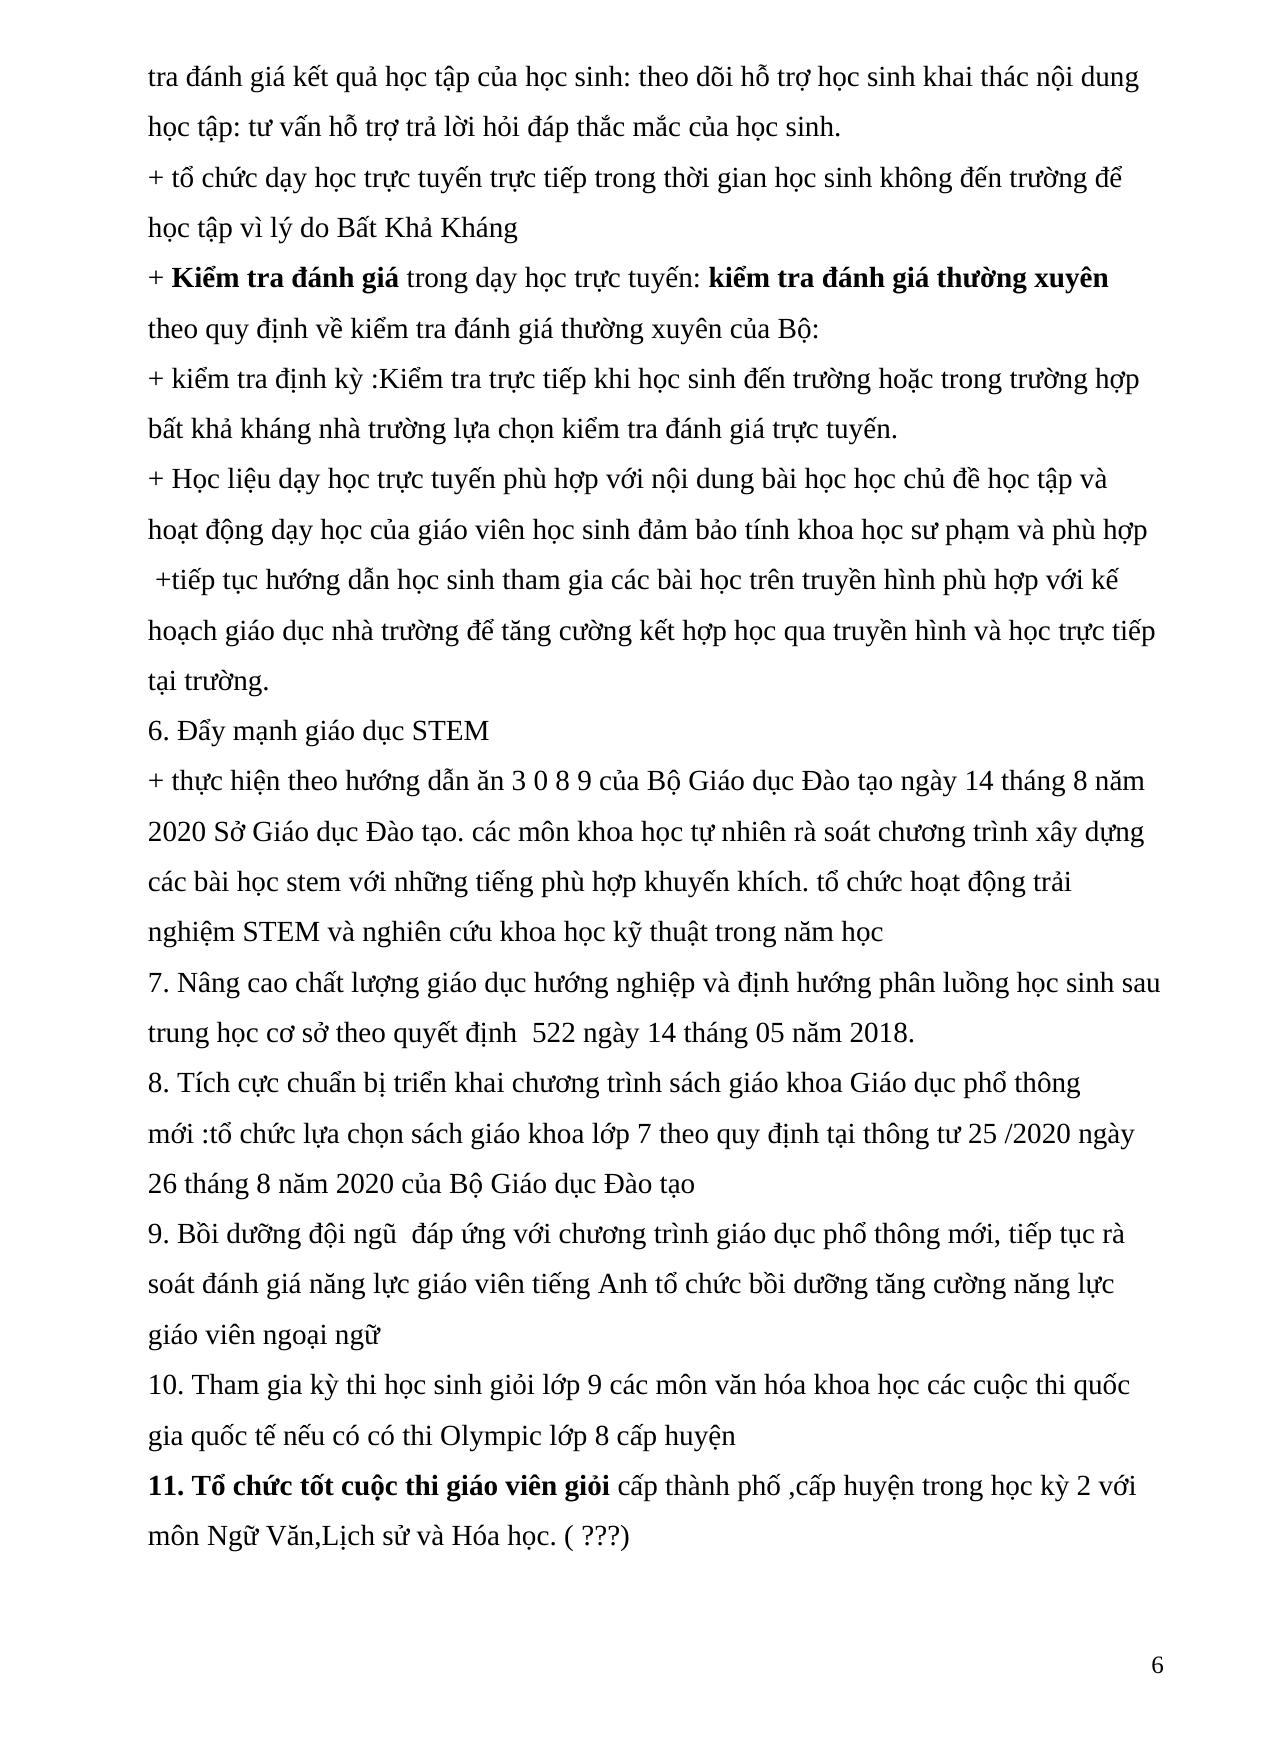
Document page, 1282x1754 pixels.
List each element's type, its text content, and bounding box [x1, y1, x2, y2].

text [148, 59, 1163, 143]
text +tiếp tục hướng dẫn học sinh tham gia các bài học trên truyền hình phù hợp với kế hoạch giáo dục nhà trường để tăng cường kết hợp học qua truyền hình và học trực tiếp tại trường. [148, 562, 1163, 696]
text + Học liệu dạy học trực tuyến phù hợp với nội dung bài học học chủ đề học tập và hoạt động dạy học của giáo viên học sinh đảm bảo tính khoa học sư phạm và phù hợp [148, 462, 1163, 546]
text + tổ chức dạy học trực tuyến trực tiếp trong thời gian học sinh không đến trường để học tập vì lý do Bất Khả Kháng [148, 160, 1163, 244]
text 9. Bồi dưỡng đội ngũ đáp ứng với chương trình giáo dục phổ thông mới, tiếp tục rà soát đánh giá năng lực giáo viên tiếng Anh tổ chức bồi dưỡng tăng cường năng lực giáo viên ngoại ngữ [148, 1216, 1163, 1351]
text 6. Đẩy mạnh giáo dục STEM [148, 713, 1163, 747]
text 10. Tham gia kỳ thi học sinh giỏi lớp 9 các môn văn hóa khoa học các cuộc thi quốc gia quốc tế nếu có có thi Olympic lớp 8 cấp huyện [148, 1367, 1163, 1451]
text + thực hiện theo hướng dẫn ăn 3 0 8 9 của Bộ Giáo dục Đào tạo ngày 14 tháng 8 năm 2020 Sở Giáo dục Đào tạo. các môn khoa học tự nhiên rà soát chương trình xây dựng các bài học stem với những tiếng phù hợp khuyến khích. tổ chức hoạt động trải nghiệm STEM và nghiên cứu khoa học kỹ thuật trong năm học [148, 763, 1163, 948]
text 8. Tích cực chuẩn bị triển khai chương trình sách giáo khoa Giáo dục phổ thông mới :tổ chức lựa chọn sách giáo khoa lớp 7 theo quy định tại thông tư 25 /2020 ngày 26 tháng 8 năm 2020 của Bộ Giáo dục Đào tạo [148, 1065, 1163, 1199]
text 11. Tổ chức tốt cuộc thi giáo viên giỏi cấp thành phố ,cấp huyện trong học kỳ 2 với môn Ngữ Văn,Lịch sử và Hóa học. ( ???) [148, 1468, 1163, 1552]
text + kiểm tra định kỳ :Kiểm tra trực tiếp khi học sinh đến trường hoặc trong trường hợp bất khả kháng nhà trường lựa chọn kiểm tra đánh giá trực tuyến. [148, 361, 1163, 445]
text 7. Nâng cao chất lượng giáo dục hướng nghiệp và định hướng phân luồng học sinh sau trung học cơ sở theo quyết định 522 ngày 14 tháng 05 năm 2018. [148, 965, 1163, 1049]
text + Kiểm tra đánh giá trong dạy học trực tuyến: kiểm tra đánh giá thường xuyên theo quy định về kiểm tra đánh giá thường xuyên của Bộ: [148, 260, 1163, 344]
